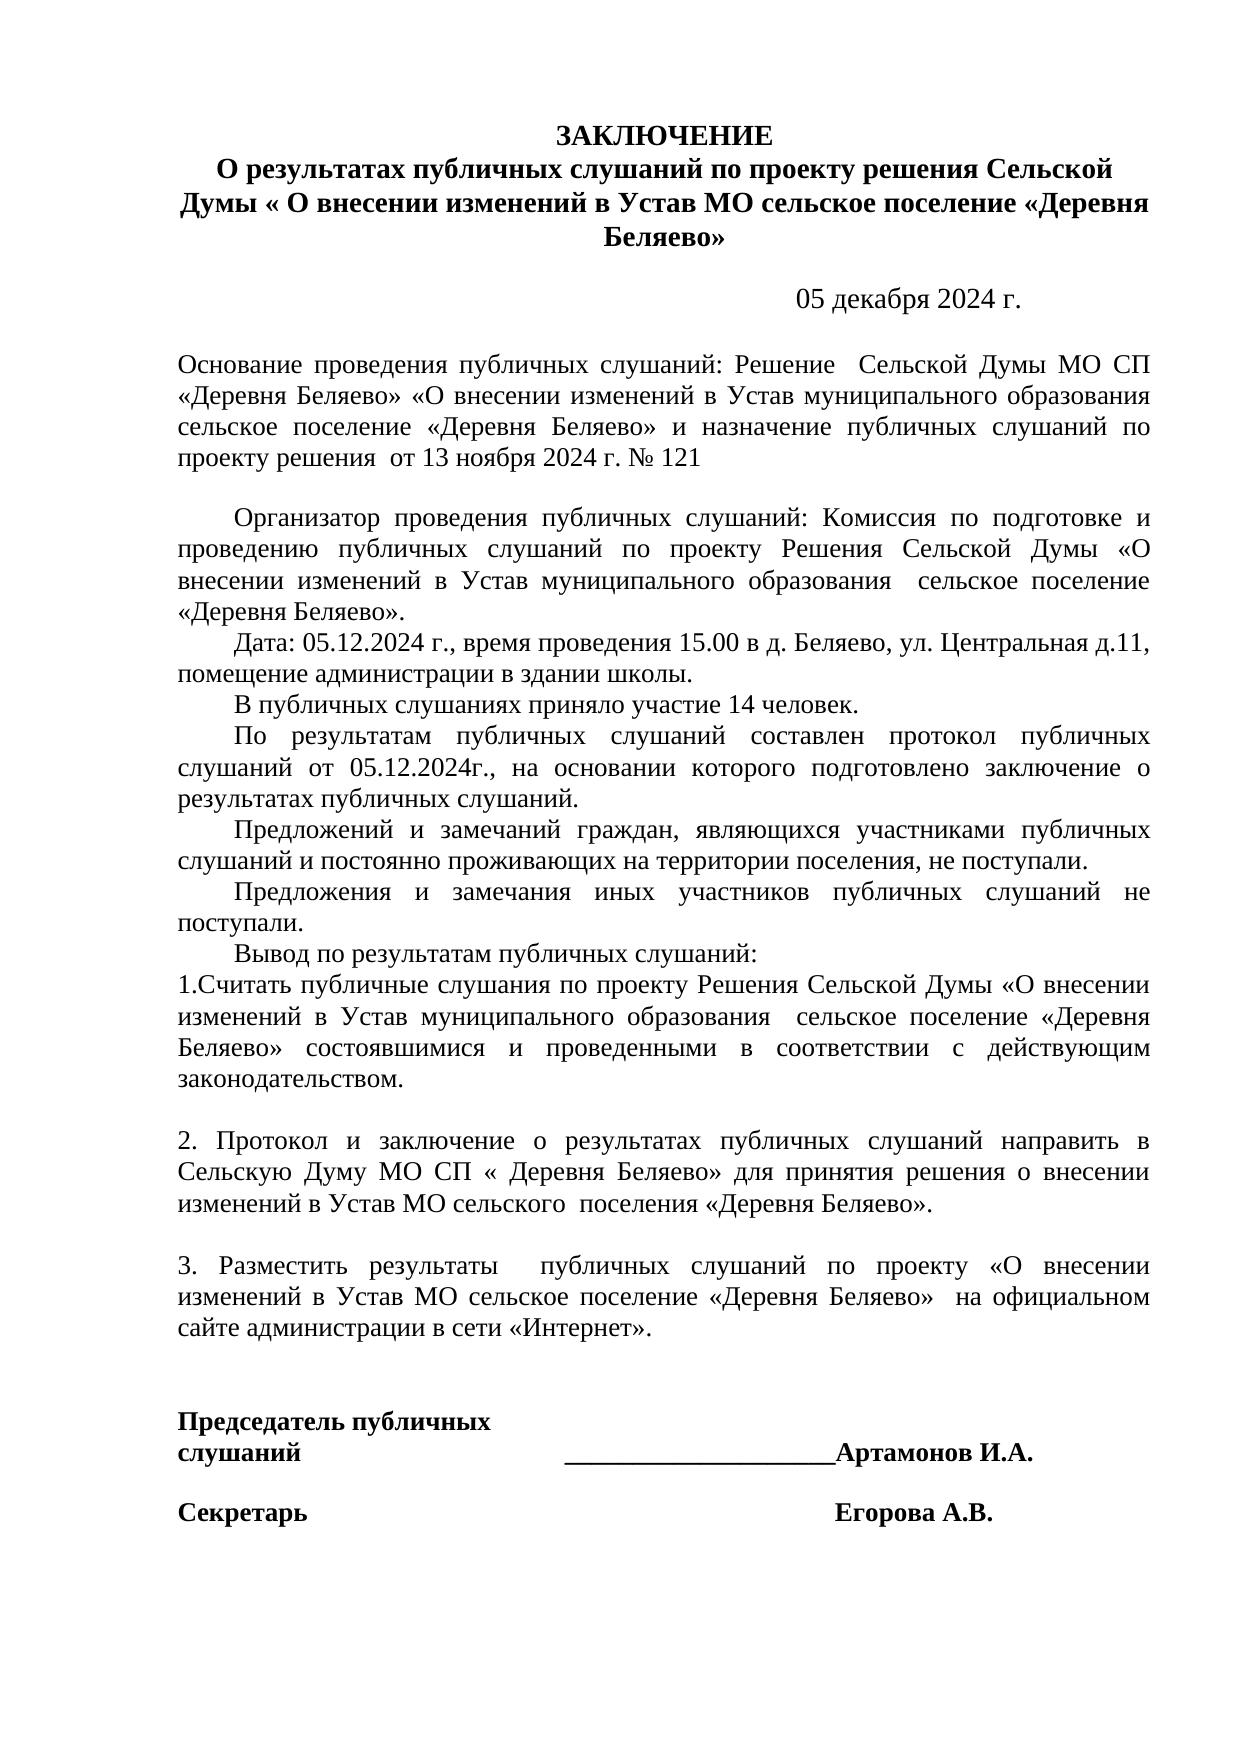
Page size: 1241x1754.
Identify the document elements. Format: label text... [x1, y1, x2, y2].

text По результатам публичных слушаний составлен протокол публичных слушаний от 05.12.2024г., на основании которого подготовлено заключение о результатах публичных слушаний. [177, 719, 1152, 813]
text Дата: 05.12.2024 г., время проведения 15.00 в д. Беляево, ул. Центральная д.11, помещение администрации в здании школы. [177, 626, 1152, 688]
text О результатах публичных слушаний по проекту решения Сельской Думы « О внесении изменений в Устав МО сельское поселение «Деревня Беляево» [177, 152, 1152, 252]
text Председатель публичных [177, 1405, 1152, 1436]
text 05 декабря 2024 г. [177, 281, 1152, 314]
text Предложений и замечаний граждан, являющихся участниками публичных слушаний и постоянно проживающих на территории поселения, не поступали. [177, 813, 1152, 875]
text Основание проведения публичных слушаний: Решение Сельской Думы МО СП «Деревня Беляево» «О внесении изменений в Устав муниципального образования сельское поселение «Деревня Беляево» и назначение публичных слушаний по проекту решения от 13 ноября 2024 г. № 121 [177, 348, 1152, 473]
text В публичных слушаниях приняло участие 14 человек. [177, 688, 1152, 719]
text слушаний ____________________Артамонов И.А. [177, 1436, 1152, 1467]
text 2. Протокол и заключение о результатах публичных слушаний направить в Сельскую Думу МО СП « Деревня Беляево» для принятия решения о внесении изменений в Устав МО сельского поселения «Деревня Беляево». [177, 1124, 1152, 1218]
text Предложения и замечания иных участников публичных слушаний не поступали. [177, 875, 1152, 937]
text Секретарь Егорова А.В. [177, 1496, 1152, 1527]
text Вывод по результатам публичных слушаний: [177, 937, 1152, 969]
text 3. Разместить результаты публичных слушаний по проекту «О внесении изменений в Устав МО сельское поселение «Деревня Беляево» на официальном сайте администрации в сети «Интернет». [177, 1249, 1152, 1342]
text 1.Считать публичные слушания по проекту Решения Сельской Думы «О внесении изменений в Устав муниципального образования сельское поселение «Деревня Беляево» состоявшимися и проведенными в соответствии с действующим законодательством. [177, 969, 1152, 1093]
text Организатор проведения публичных слушаний: Комиссия по подготовке и проведению публичных слушаний по проекту Решения Сельской Думы «О внесении изменений в Устав муниципального образования сельское поселение «Деревня Беляево». [177, 501, 1152, 626]
text ЗАКЛЮЧЕНИЕ [177, 118, 1152, 152]
